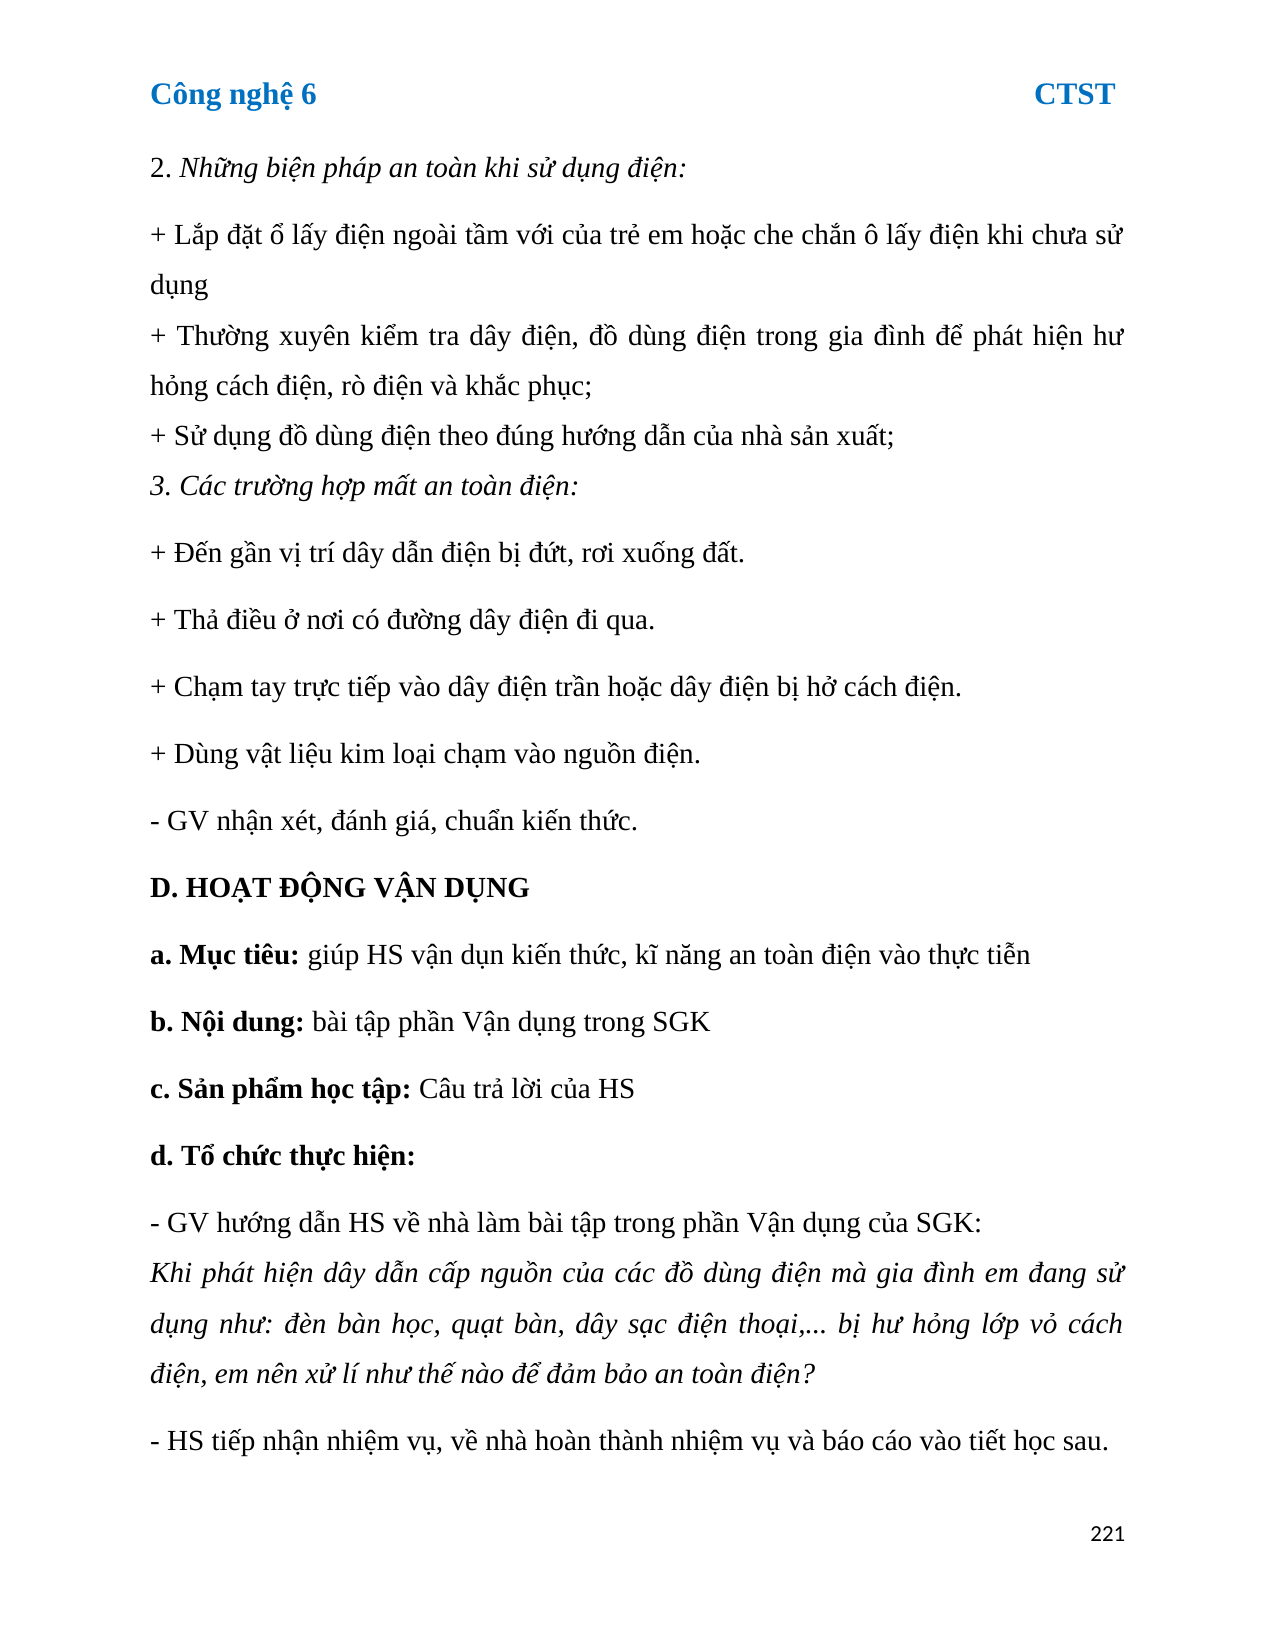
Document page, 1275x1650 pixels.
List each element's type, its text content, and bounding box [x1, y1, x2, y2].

text 2. Những biện pháp an toàn khi sử dụng điện: [150, 150, 1125, 183]
text a. Mục tiêu: giúp HS vận dụn kiến thức, kĩ năng an toàn điện vào thực tiễn [150, 937, 1125, 971]
text + Lắp đặt ổ lấy điện ngoài tầm với của trẻ em hoặc che chắn ô lấy điện khi chưa sử dụng [150, 217, 1125, 301]
text + Dùng vật liệu kim loại chạm vào nguồn điện. [150, 736, 1125, 770]
text Khi phát hiện dây dẫn cấp nguồn của các đồ dùng điện mà gia đình em đang sử dụng như: đèn bàn học, quạt bàn, dây sạc điện thoại,... bị hư hỏng lớp vỏ cách điện, em nên xử lí như thế nào để đảm bảo an toàn điện? [150, 1256, 1125, 1390]
text + Chạm tay trực tiếp vào dây điện trần hoặc dây điện bị hở cách điện. [150, 669, 1125, 703]
text + Sử dụng đồ dùng điện theo đúng hướng dẫn của nhà sản xuất; [150, 418, 1125, 452]
text D. HOẠT ĐỘNG VẬN DỤNG [150, 870, 1125, 904]
text - GV hướng dẫn HS về nhà làm bài tập trong phần Vận dụng của SGK: [150, 1205, 1125, 1239]
text 3. Các trường hợp mất an toàn điện: [150, 468, 1125, 502]
text + Thường xuyên kiểm tra dây điện, đồ dùng điện trong gia đình để phát hiện hư hỏng cách điện, rò điện và khắc phục; [150, 318, 1125, 401]
text + Thả điều ở nơi có đường dây điện đi qua. [150, 602, 1125, 636]
text c. Sản phẩm học tập: Câu trả lời của HS [150, 1071, 1125, 1105]
text b. Nội dung: bài tập phần Vận dụng trong SGK [150, 1004, 1125, 1038]
text + Đến gần vị trí dây dẫn điện bị đứt, rơi xuống đất. [150, 536, 1125, 569]
text d. Tổ chức thực hiện: [150, 1138, 1125, 1172]
text - HS tiếp nhận nhiệm vụ, về nhà hoàn thành nhiệm vụ và báo cáo vào tiết học sau. [150, 1423, 1125, 1457]
text - GV nhận xét, đánh giá, chuẩn kiến thức. [150, 803, 1125, 837]
